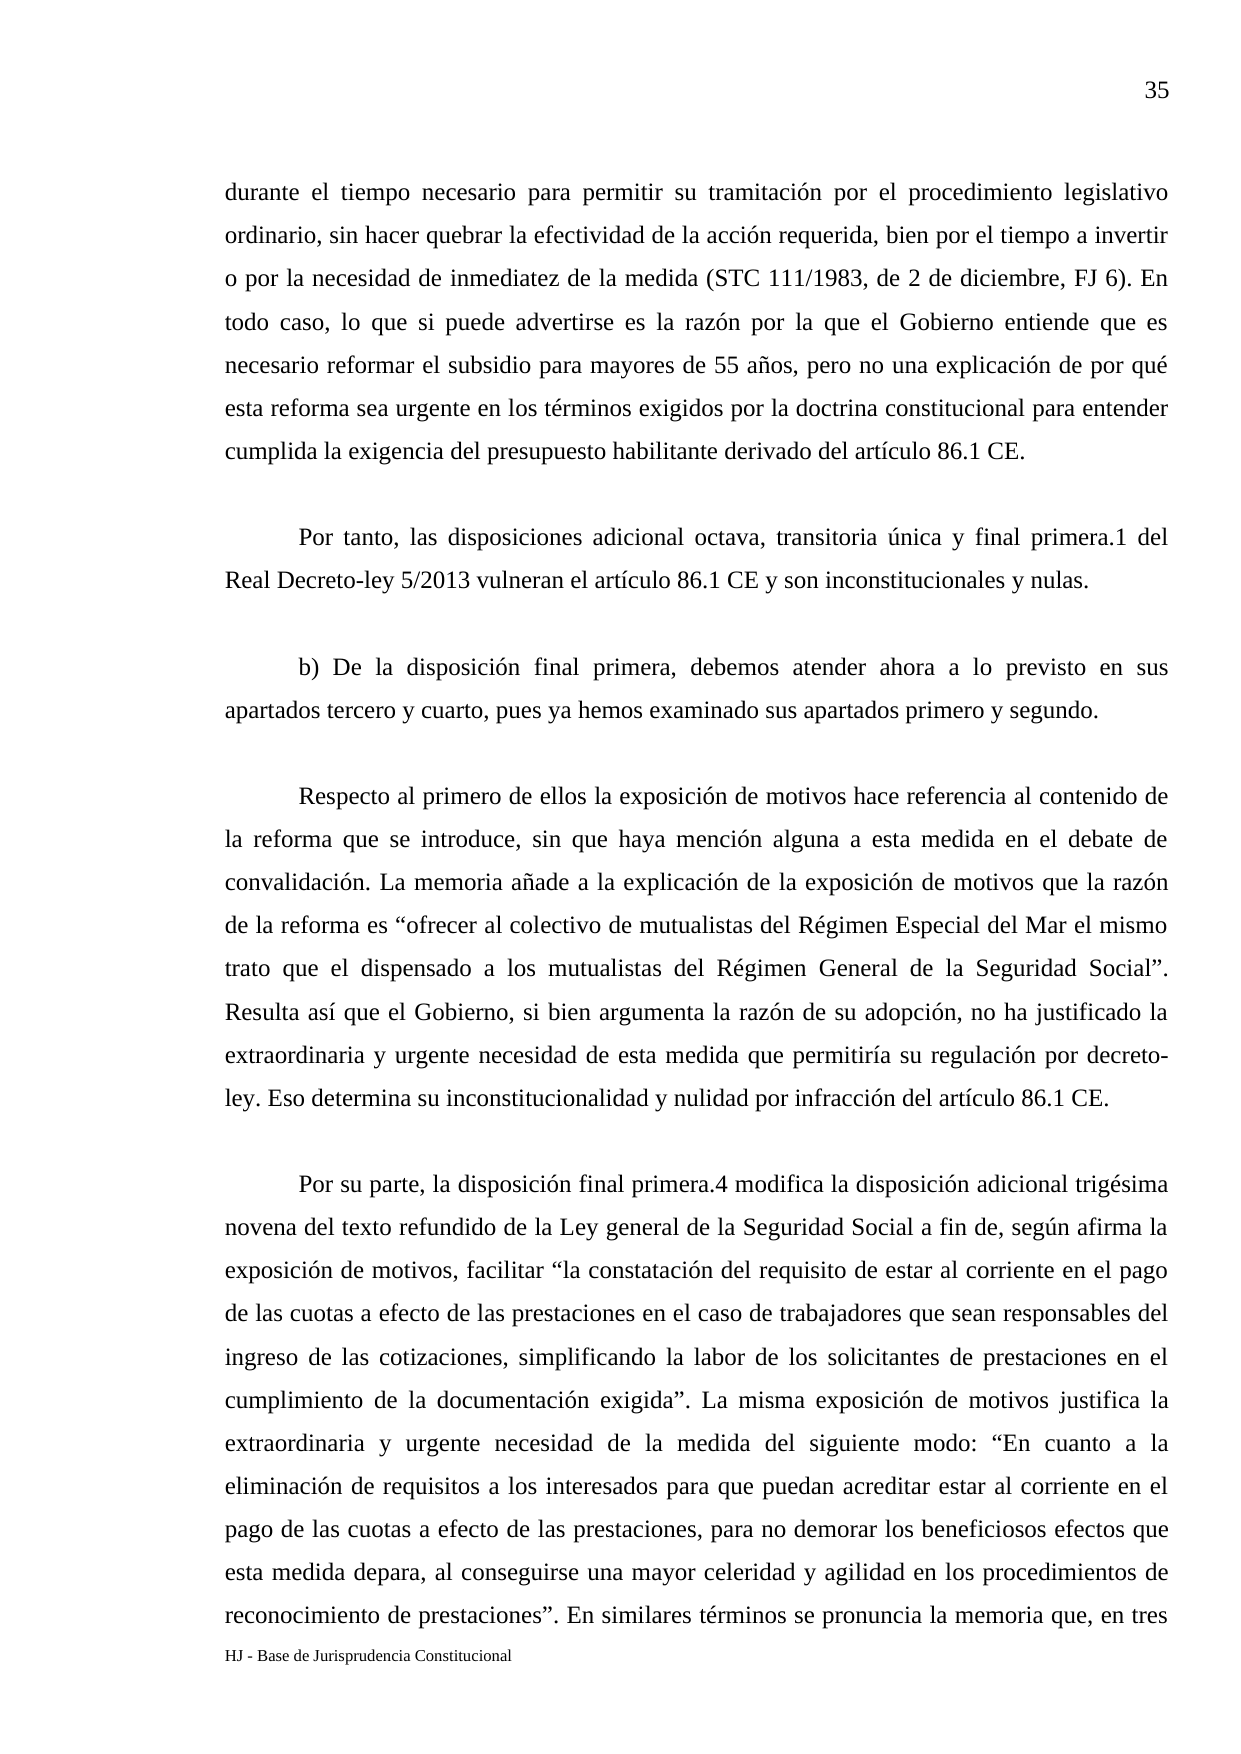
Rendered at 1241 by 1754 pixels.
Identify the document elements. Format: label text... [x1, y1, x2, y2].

text Respecto al primero de ellos la exposición de motivos hace referencia al contenido de la reforma que se introduce, sin que haya mención alguna a esta medida en el debate de convalidación. La memoria añade a la explicación de la exposición de motivos que la razón de la reforma es “ofrecer al colectivo de mutualistas del Régimen Especial del Mar el mismo trato que el dispensado a los mutualistas del Régimen General de la Seguridad Social”. Resulta así que el Gobierno, si bien argumenta la razón de su adopción, no ha justificado la extraordinaria y urgente necesidad de esta medida que permitiría su regulación por decreto-ley. Eso determina su inconstitucionalidad y nulidad por infracción del artículo 86.1 CE. [224, 781, 1169, 1112]
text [224, 1169, 1169, 1629]
text Por tanto, las disposiciones adicional octava, transitoria única y final primera.1 del Real Decreto-ley 5/2013 vulneran el artículo 86.1 CE y son inconstitucionales y nulas. [224, 522, 1169, 594]
text b) De la disposición final primera, debemos atender ahora a lo previsto en sus apartados tercero y cuarto, pues ya hemos examinado sus apartados primero y segundo. [224, 652, 1169, 723]
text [224, 177, 1169, 465]
